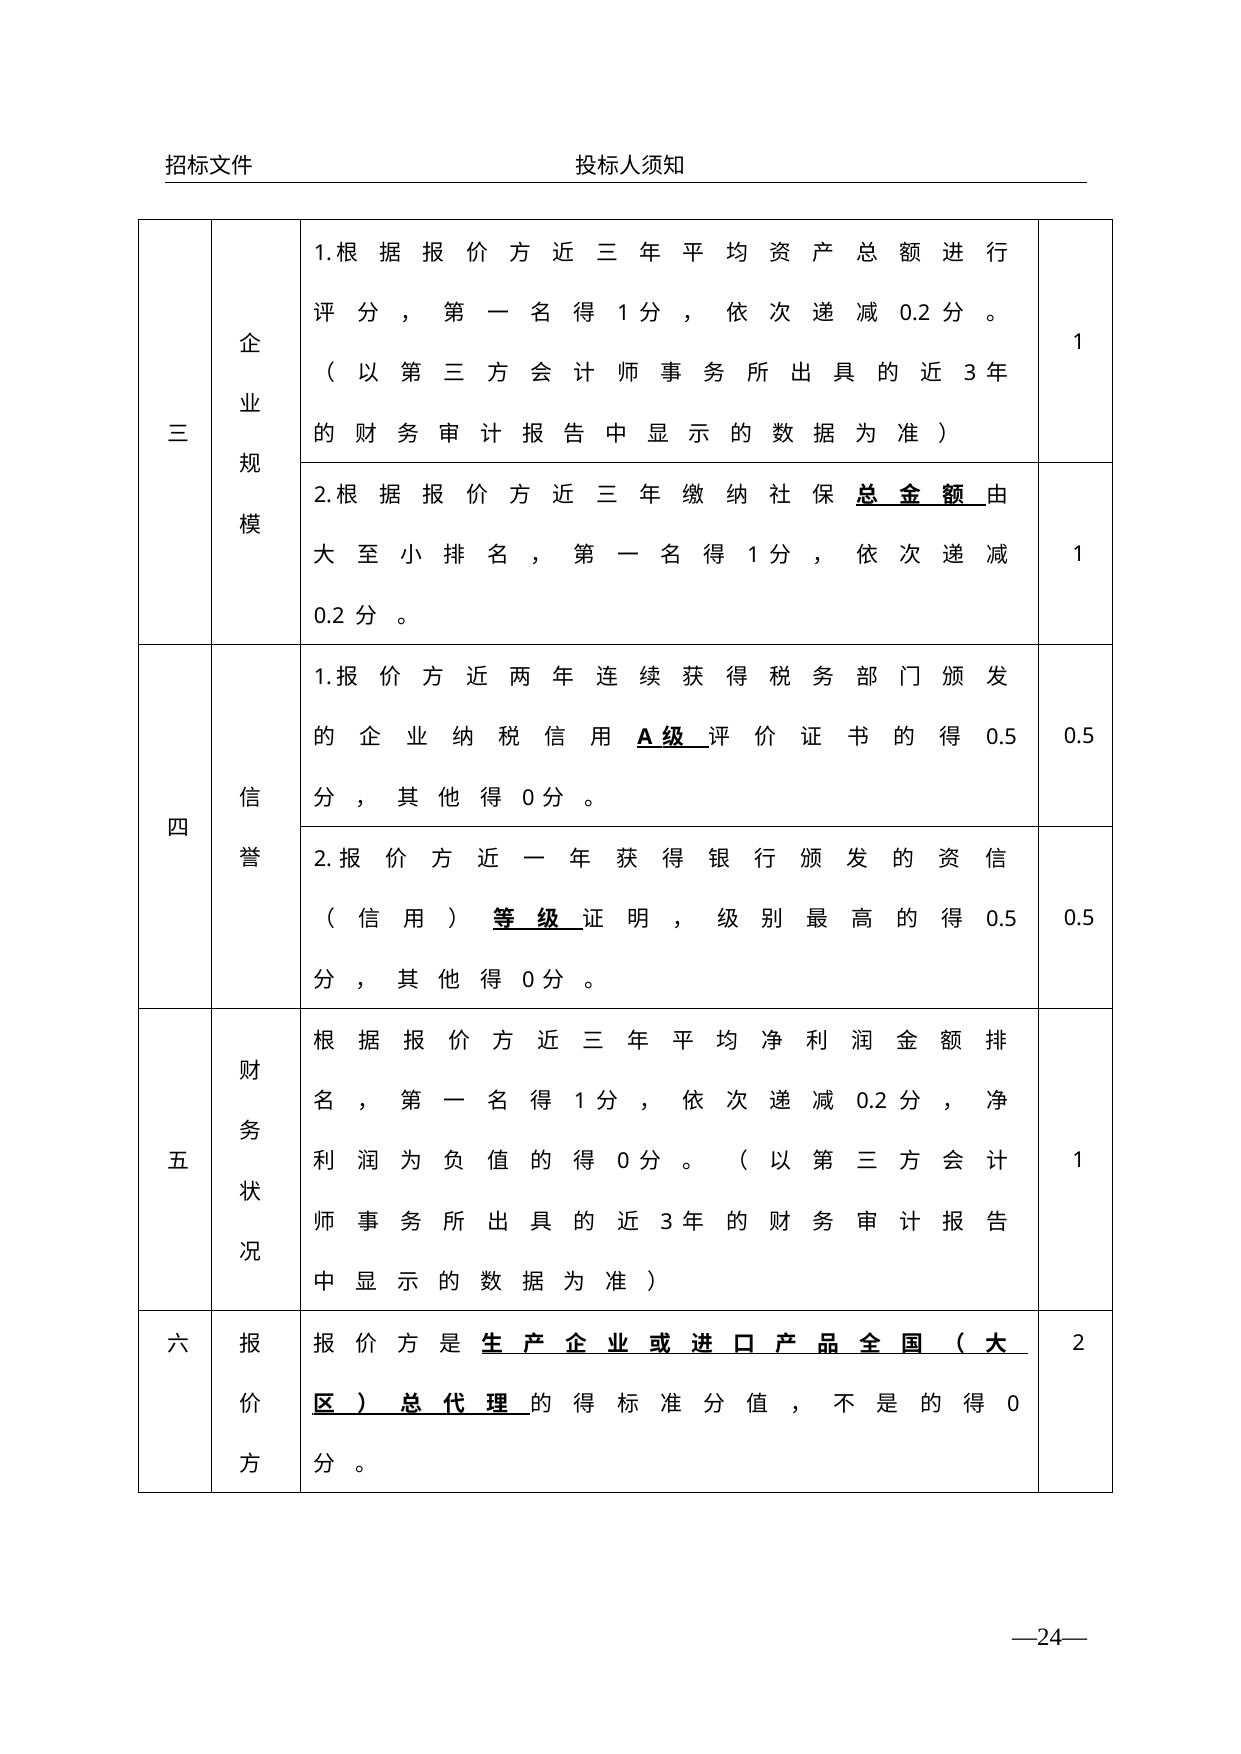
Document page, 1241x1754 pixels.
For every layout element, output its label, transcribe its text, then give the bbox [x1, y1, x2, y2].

table_cell 1.报价方近两年连续获得税务部门颁发的企业纳税信用A级评价证书的得0.5分，其他得0分。 [301, 645, 1038, 826]
table_cell 财务 状况 [212, 1009, 300, 1310]
table_cell 1 [1039, 220, 1112, 462]
table_cell 报价方 性质 [212, 1311, 300, 1492]
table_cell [301, 1311, 1038, 1492]
table_cell 四 [139, 645, 211, 1008]
table_cell 三 [139, 220, 211, 644]
table_cell 2.根据报价方近三年缴纳社保总金额由大至小排名，第一名得1分，依次递减0.2分。 [301, 463, 1038, 644]
table_cell 1.根据报价方近三年平均资产总额进行评分，第一名得1分，依次递减0.2分。（以第三方会计师事务所出具的近3年的财务审计报告中显示的数据为准） [301, 220, 1038, 462]
table_cell 六 [139, 1311, 211, 1492]
table_cell 2.报价方近一年获得银行颁发的资信（信用）等级证明，级别最高的得0.5分，其他得0分。 [301, 827, 1038, 1008]
table_cell 0.5 [1039, 827, 1112, 1008]
table_cell 五 [139, 1009, 211, 1310]
table_cell 0.5 [1039, 645, 1112, 826]
table_cell 2 [1039, 1311, 1112, 1492]
table_cell 信 誉 [212, 645, 300, 1008]
table_cell 1 [1039, 1009, 1112, 1310]
table_cell 企业 规模 [212, 220, 300, 644]
table_cell 1 [1039, 463, 1112, 644]
table_cell 根据报价方近三年平均净利润金额排名，第一名得1分，依次递减0.2分，净利润为负值的得0分。（以第三方会计师事务所出具的近3年的财务审计报告中显示的数据为准） [301, 1009, 1038, 1310]
